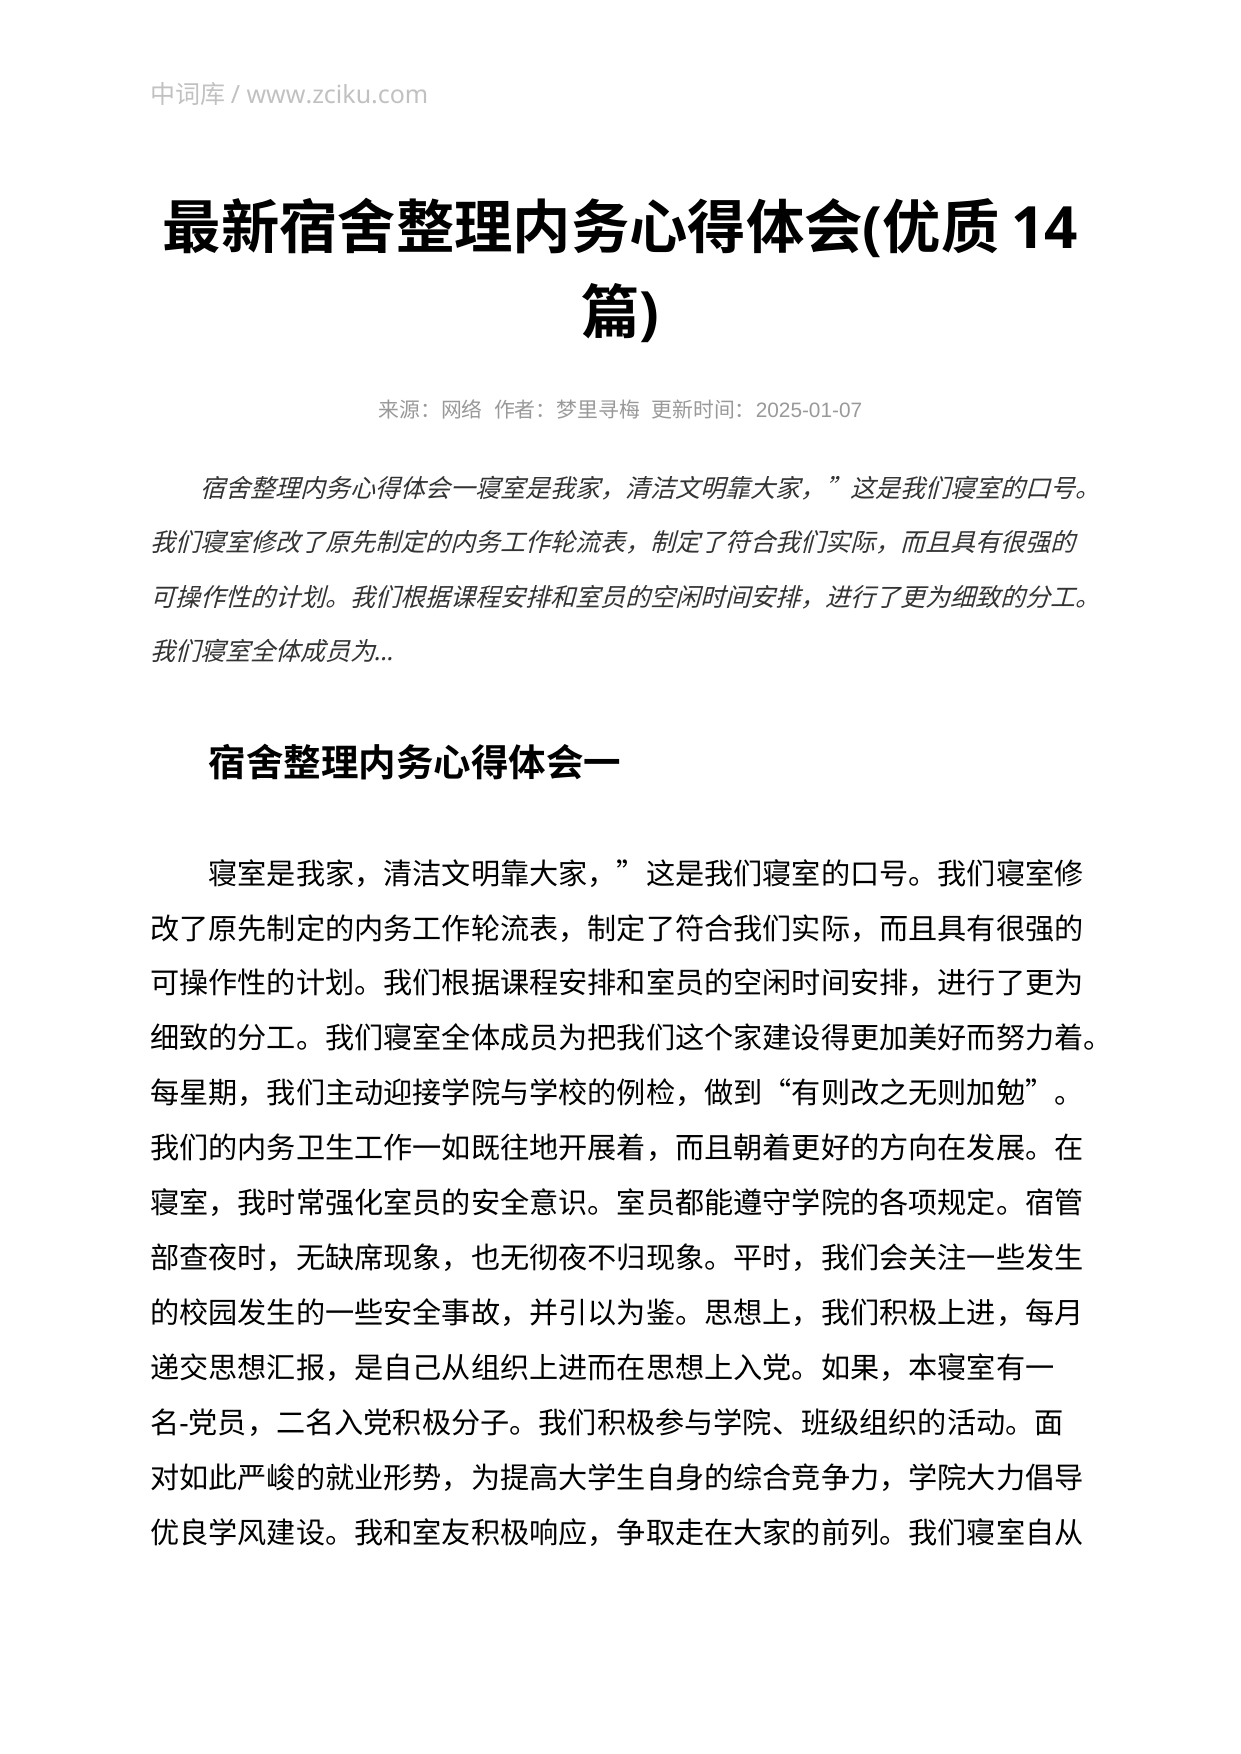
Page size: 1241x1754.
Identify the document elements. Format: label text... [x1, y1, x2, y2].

subtitle 最新宿舍整理内务心得体会(优质14篇) [150, 181, 1090, 351]
text 来源：网络 作者：梦里寻梅 更新时间：2025-01-07 [150, 398, 1090, 422]
text 宿舍整理内务心得体会一 [150, 733, 1090, 787]
text 宿舍整理内务心得体会一寝室是我家，清洁文明靠大家，”这是我们寝室的口号。我们寝室修改了原先制定的内务工作轮流表，制定了符合我们实际，而且具有很强的可操作性的计划。我们根据课程安排和室员的空闲时间安排，进行了更为细致的分工。我们寝室全体成员为... [150, 468, 1090, 668]
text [150, 850, 1090, 1551]
